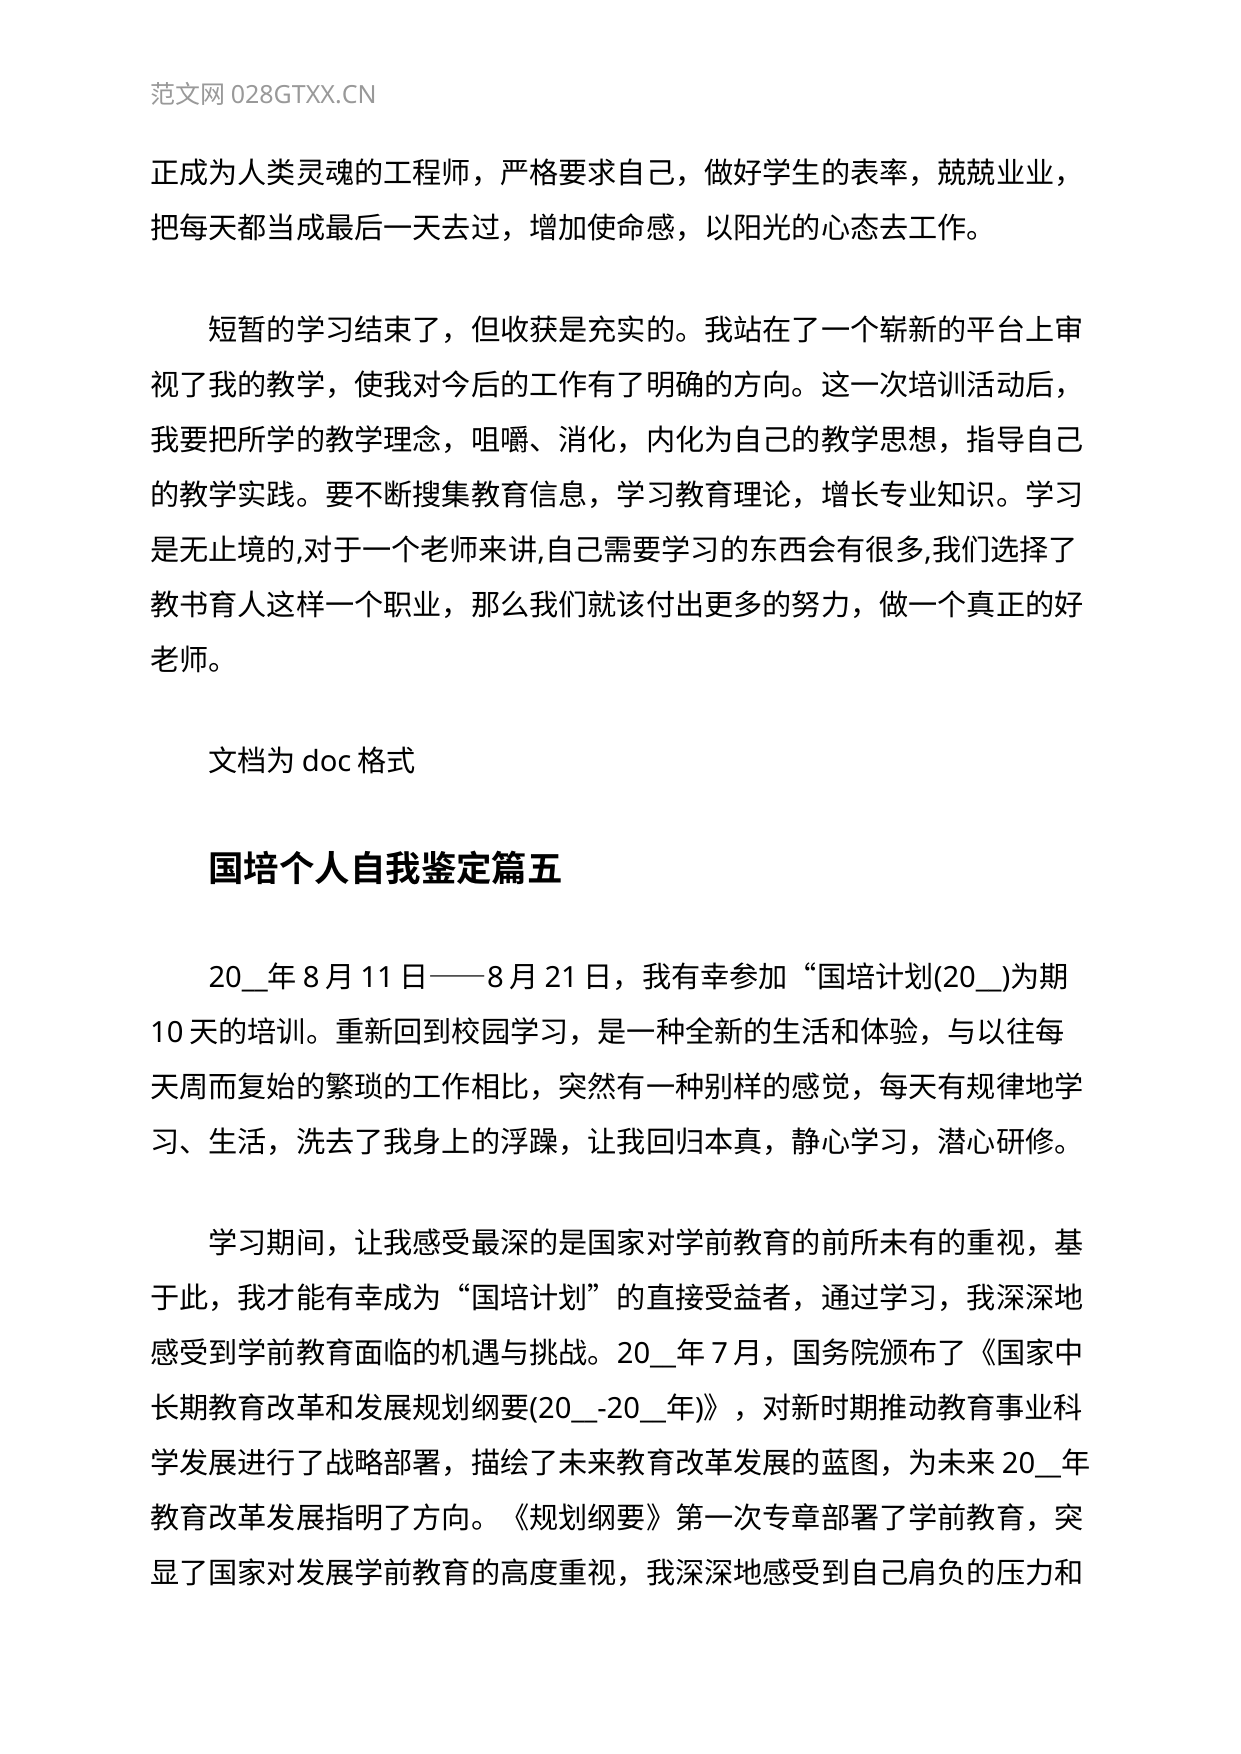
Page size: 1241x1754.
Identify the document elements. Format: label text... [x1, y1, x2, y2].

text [150, 1220, 1090, 1592]
text 文档为doc格式 [150, 738, 1090, 780]
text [150, 150, 1090, 247]
text 20__年8月11日——8月21日，我有幸参加“国培计划(20__)为期10天的培训。重新回到校园学习，是一种全新的生活和体验，与以往每天周而复始的繁琐的工作相比，突然有一种别样的感觉，每天有规律地学习、生活，洗去了我身上的浮躁，让我回归本真，静心学习，潜心研修。 [150, 953, 1090, 1161]
text 国培个人自我鉴定篇五 [150, 840, 1090, 891]
text 短暂的学习结束了，但收获是充实的。我站在了一个崭新的平台上审视了我的教学，使我对今后的工作有了明确的方向。这一次培训活动后，我要把所学的教学理念，咀嚼、消化，内化为自己的教学思想，指导自己的教学实践。要不断搜集教育信息，学习教育理论，增长专业知识。学习是无止境的,对于一个老师来讲,自己需要学习的东西会有很多,我们选择了教书育人这样一个职业，那么我们就该付出更多的努力，做一个真正的好老师。 [150, 307, 1090, 678]
